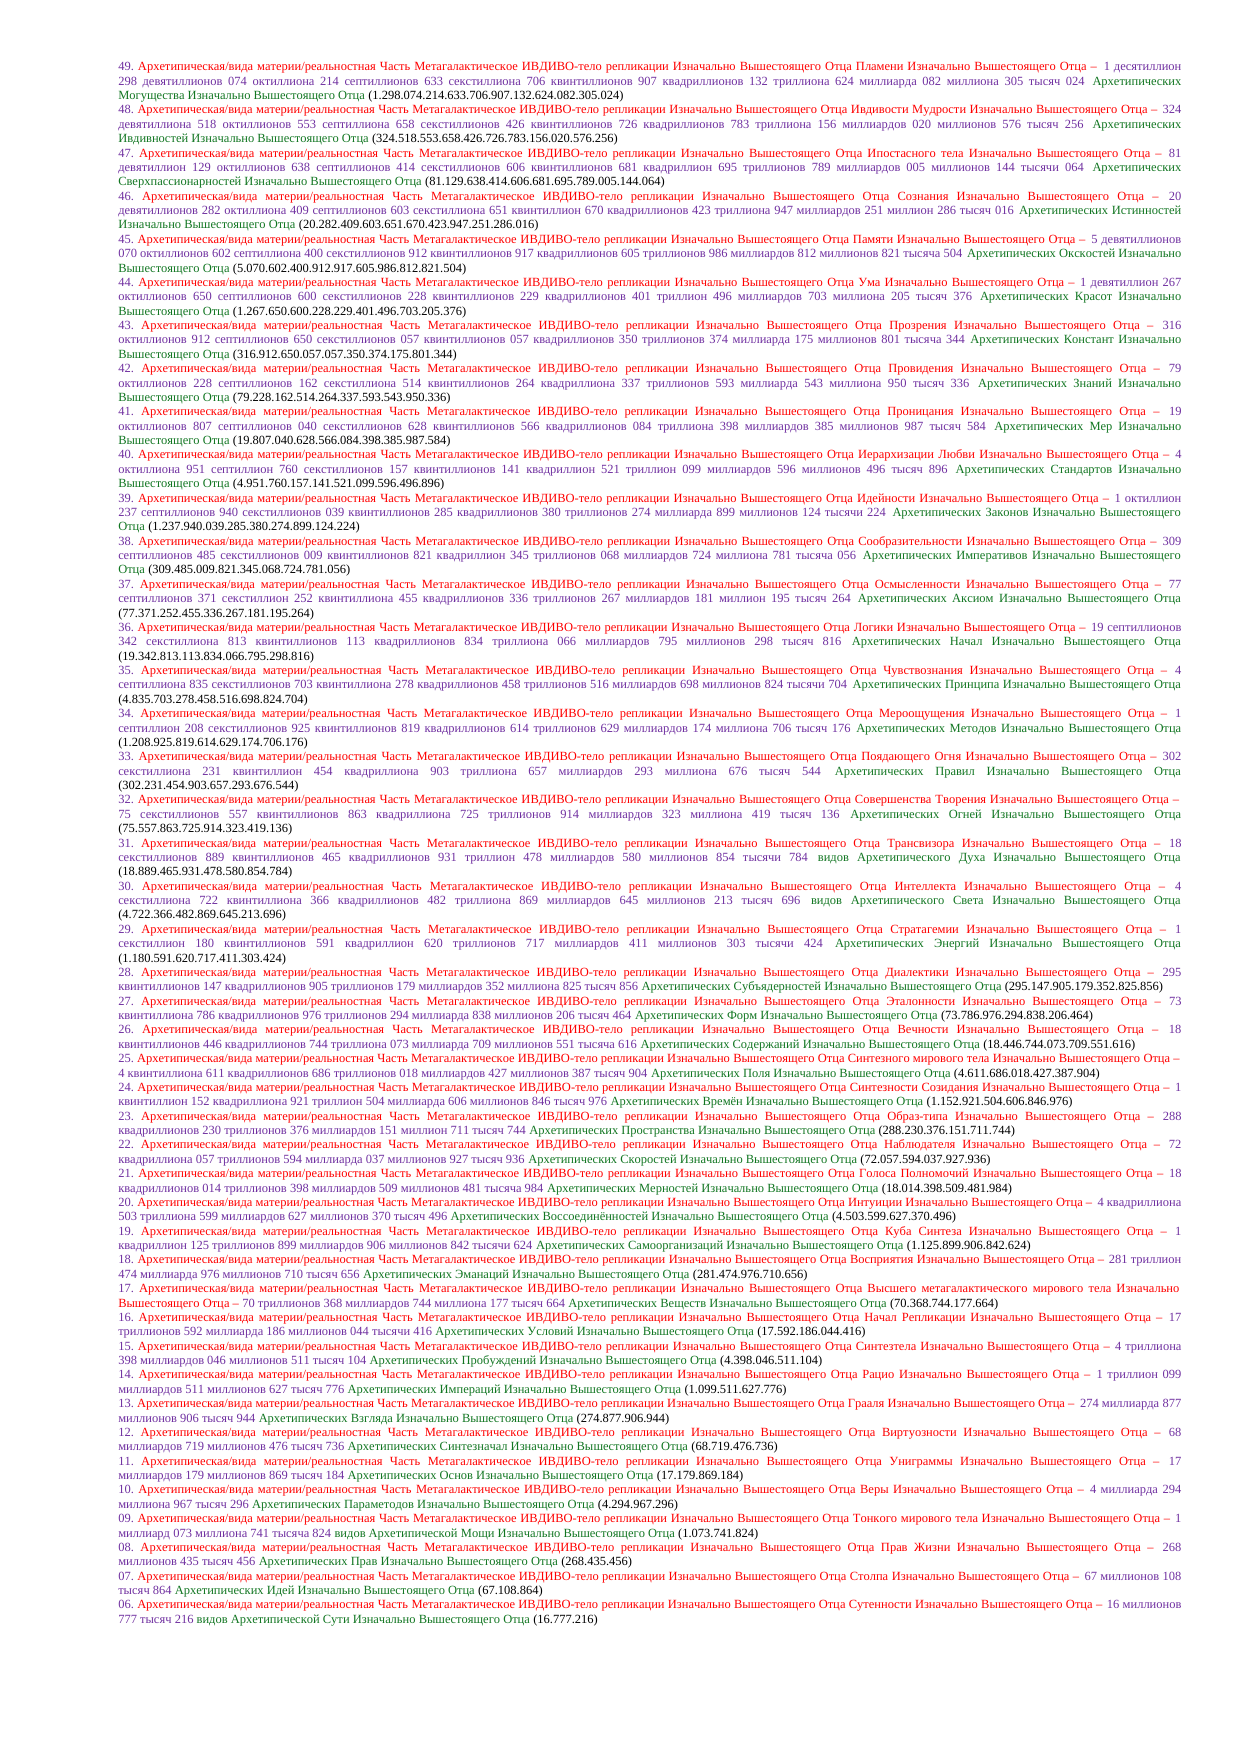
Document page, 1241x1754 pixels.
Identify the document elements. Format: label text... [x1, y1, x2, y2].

text 31. Архетипическая/вида материи/реальностная Часть Метагалактическое ИВДИВО-тело репликации Изначально Вышестоящего Отца Трансвизора Изначально Вышестоящего Отца – 18 секстиллионов 889 квинтиллионов 465 квадриллионов 931 триллион 478 миллиардов 580 миллионов 854 тысячи 784 видов Архетипического Духа Изначально Вышестоящего Отца (18.889.465.931.478.580.854.784) [118, 835, 1181, 878]
text 41. Архетипическая/вида материи/реальностная Часть Метагалактическое ИВДИВО-тело репликации Изначально Вышестоящего Отца Проницания Изначально Вышестоящего Отца – 19 октиллионов 807 септиллионов 040 секстиллионов 628 квинтиллионов 566 квадриллионов 084 триллиона 398 миллиардов 385 миллионов 987 тысяч 584 Архетипических Мер Изначально Вышестоящего Отца (19.807.040.628.566.084.398.385.987.584) [118, 404, 1181, 447]
text 06. Архетипическая/вида материи/реальностная Часть Метагалактическое ИВДИВО-тело репликации Изначально Вышестоящего Отца Сутенности Изначально Вышестоящего Отца – 16 миллионов 777 тысяч 216 видов Архетипической Сути Изначально Вышестоящего Отца (16.777.216) [118, 1597, 1181, 1626]
text 14. Архетипическая/вида материи/реальностная Часть Метагалактическое ИВДИВО-тело репликации Изначально Вышестоящего Отца Рацио Изначально Вышестоящего Отца – 1 триллион 099 миллиардов 511 миллионов 627 тысяч 776 Архетипических Импераций Изначально Вышестоящего Отца (1.099.511.627.776) [118, 1367, 1181, 1396]
text 49. Архетипическая/вида материи/реальностная Часть Метагалактическое ИВДИВО-тело репликации Изначально Вышестоящего Отца Пламени Изначально Вышестоящего Отца – 1 десятиллион 298 девятиллионов 074 октиллиона 214 септиллионов 633 секстиллиона 706 квинтиллионов 907 квадриллионов 132 триллиона 624 миллиарда 082 миллиона 305 тысяч 024 Архетипических Могущества Изначально Вышестоящего Отца (1.298.074.214.633.706.907.132.624.082.305.024) [118, 59, 1181, 102]
text 16. Архетипическая/вида материи/реальностная Часть Метагалактическое ИВДИВО-тело репликации Изначально Вышестоящего Отца Начал Репликации Изначально Вышестоящего Отца – 17 триллионов 592 миллиарда 186 миллионов 044 тысячи 416 Архетипических Условий Изначально Вышестоящего Отца (17.592.186.044.416) [118, 1310, 1181, 1338]
text 20. Архетипическая/вида материи/реальностная Часть Метагалактическое ИВДИВО-тело репликации Изначально Вышестоящего Отца Интуиции Изначально Вышестоящего Отца – 4 квадриллиона 503 триллиона 599 миллиардов 627 миллионов 370 тысяч 496 Архетипических Воссоединённостей Изначально Вышестоящего Отца (4.503.599.627.370.496) [118, 1195, 1181, 1223]
text 36. Архетипическая/вида материи/реальностная Часть Метагалактическое ИВДИВО-тело репликации Изначально Вышестоящего Отца Логики Изначально Вышестоящего Отца – 19 септиллионов 342 секстиллиона 813 квинтиллионов 113 квадриллионов 834 триллиона 066 миллиардов 795 миллионов 298 тысяч 816 Архетипических Начал Изначально Вышестоящего Отца (19.342.813.113.834.066.795.298.816) [118, 620, 1181, 663]
text 25. Архетипическая/вида материи/реальностная Часть Метагалактическое ИВДИВО-тело репликации Изначально Вышестоящего Отца Синтезного мирового тела Изначально Вышестоящего Отца – 4 квинтиллиона 611 квадриллионов 686 триллионов 018 миллиардов 427 миллионов 387 тысяч 904 Архетипических Поля Изначально Вышестоящего Отца (4.611.686.018.427.387.904) [118, 1051, 1181, 1080]
text 26. Архетипическая/вида материи/реальностная Часть Метагалактическое ИВДИВО-тело репликации Изначально Вышестоящего Отца Вечности Изначально Вышестоящего Отца – 18 квинтиллионов 446 квадриллионов 744 триллиона 073 миллиарда 709 миллионов 551 тысяча 616 Архетипических Содержаний Изначально Вышестоящего Отца (18.446.744.073.709.551.616) [118, 1022, 1181, 1051]
text 30. Архетипическая/вида материи/реальностная Часть Метагалактическое ИВДИВО-тело репликации Изначально Вышестоящего Отца Интеллекта Изначально Вышестоящего Отца – 4 секстиллиона 722 квинтиллиона 366 квадриллионов 482 триллиона 869 миллиардов 645 миллионов 213 тысяч 696 видов Архетипического Света Изначально Вышестоящего Отца (4.722.366.482.869.645.213.696) [118, 878, 1181, 922]
text 43. Архетипическая/вида материи/реальностная Часть Метагалактическое ИВДИВО-тело репликации Изначально Вышестоящего Отца Прозрения Изначально Вышестоящего Отца – 316 октиллионов 912 септиллионов 650 секстиллионов 057 квинтиллионов 057 квадриллионов 350 триллионов 374 миллиарда 175 миллионов 801 тысяча 344 Архетипических Констант Изначально Вышестоящего Отца (316.912.650.057.057.350.374.175.801.344) [118, 318, 1181, 361]
text 19. Архетипическая/вида материи/реальностная Часть Метагалактическое ИВДИВО-тело репликации Изначально Вышестоящего Отца Куба Синтеза Изначально Вышестоящего Отца – 1 квадриллион 125 триллионов 899 миллиардов 906 миллионов 842 тысячи 624 Архетипических Самоорганизаций Изначально Вышестоящего Отца (1.125.899.906.842.624) [118, 1223, 1181, 1252]
text 32. Архетипическая/вида материи/реальностная Часть Метагалактическое ИВДИВО-тело репликации Изначально Вышестоящего Отца Совершенства Творения Изначально Вышестоящего Отца – 75 секстиллионов 557 квинтиллионов 863 квадриллиона 725 триллионов 914 миллиардов 323 миллиона 419 тысяч 136 Архетипических Огней Изначально Вышестоящего Отца (75.557.863.725.914.323.419.136) [118, 792, 1181, 835]
text 47. Архетипическая/вида материи/реальностная Часть Метагалактическое ИВДИВО-тело репликации Изначально Вышестоящего Отца Ипостасного тела Изначально Вышестоящего Отца – 81 девятиллион 129 октиллионов 638 септиллионов 414 секстиллионов 606 квинтиллионов 681 квадриллион 695 триллионов 789 миллиардов 005 миллионов 144 тысячи 064 Архетипических Сверхпассионарностей Изначально Вышестоящего Отца (81.129.638.414.606.681.695.789.005.144.064) [118, 145, 1181, 188]
text 40. Архетипическая/вида материи/реальностная Часть Метагалактическое ИВДИВО-тело репликации Изначально Вышестоящего Отца Иерархизации Любви Изначально Вышестоящего Отца – 4 октиллиона 951 септиллион 760 секстиллионов 157 квинтиллионов 141 квадриллион 521 триллион 099 миллиардов 596 миллионов 496 тысяч 896 Архетипических Стандартов Изначально Вышестоящего Отца (4.951.760.157.141.521.099.596.496.896) [118, 447, 1181, 490]
text 18. Архетипическая/вида материи/реальностная Часть Метагалактическое ИВДИВО-тело репликации Изначально Вышестоящего Отца Восприятия Изначально Вышестоящего Отца – 281 триллион 474 миллиарда 976 миллионов 710 тысяч 656 Архетипических Эманаций Изначально Вышестоящего Отца (281.474.976.710.656) [118, 1252, 1181, 1281]
text 12. Архетипическая/вида материи/реальностная Часть Метагалактическое ИВДИВО-тело репликации Изначально Вышестоящего Отца Виртуозности Изначально Вышестоящего Отца – 68 миллиардов 719 миллионов 476 тысяч 736 Архетипических Синтезначал Изначально Вышестоящего Отца (68.719.476.736) [118, 1425, 1181, 1453]
text 09. Архетипическая/вида материи/реальностная Часть Метагалактическое ИВДИВО-тело репликации Изначально Вышестоящего Отца Тонкого мирового тела Изначально Вышестоящего Отца – 1 миллиард 073 миллиона 741 тысяча 824 видов Архетипической Мощи Изначально Вышестоящего Отца (1.073.741.824) [118, 1511, 1181, 1540]
text 28. Архетипическая/вида материи/реальностная Часть Метагалактическое ИВДИВО-тело репликации Изначально Вышестоящего Отца Диалектики Изначально Вышестоящего Отца – 295 квинтиллионов 147 квадриллионов 905 триллионов 179 миллиардов 352 миллиона 825 тысяч 856 Архетипических Субъядерностей Изначально Вышестоящего Отца (295.147.905.179.352.825.856) [118, 965, 1181, 993]
text 17. Архетипическая/вида материи/реальностная Часть Метагалактическое ИВДИВО-тело репликации Изначально Вышестоящего Отца Высшего метагалактического мирового тела Изначально Вышестоящего Отца – 70 триллионов 368 миллиардов 744 миллиона 177 тысяч 664 Архетипических Веществ Изначально Вышестоящего Отца (70.368.744.177.664) [118, 1281, 1181, 1310]
text 29. Архетипическая/вида материи/реальностная Часть Метагалактическое ИВДИВО-тело репликации Изначально Вышестоящего Отца Стратагемии Изначально Вышестоящего Отца – 1 секстиллион 180 квинтиллионов 591 квадриллион 620 триллионов 717 миллиардов 411 миллионов 303 тысячи 424 Архетипических Энергий Изначально Вышестоящего Отца (1.180.591.620.717.411.303.424) [118, 922, 1181, 965]
text 22. Архетипическая/вида материи/реальностная Часть Метагалактическое ИВДИВО-тело репликации Изначально Вышестоящего Отца Наблюдателя Изначально Вышестоящего Отца – 72 квадриллиона 057 триллионов 594 миллиарда 037 миллионов 927 тысяч 936 Архетипических Скоростей Изначально Вышестоящего Отца (72.057.594.037.927.936) [118, 1137, 1181, 1166]
text 15. Архетипическая/вида материи/реальностная Часть Метагалактическое ИВДИВО-тело репликации Изначально Вышестоящего Отца Синтезтела Изначально Вышестоящего Отца – 4 триллиона 398 миллиардов 046 миллионов 511 тысяч 104 Архетипических Пробуждений Изначально Вышестоящего Отца (4.398.046.511.104) [118, 1338, 1181, 1367]
text 45. Архетипическая/вида материи/реальностная Часть Метагалактическое ИВДИВО-тело репликации Изначально Вышестоящего Отца Памяти Изначально Вышестоящего Отца – 5 девятиллионов 070 октиллионов 602 септиллиона 400 секстиллионов 912 квинтиллионов 917 квадриллионов 605 триллионов 986 миллиардов 812 миллионов 821 тысяча 504 Архетипических Окскостей Изначально Вышестоящего Отца (5.070.602.400.912.917.605.986.812.821.504) [118, 232, 1181, 275]
text 27. Архетипическая/вида материи/реальностная Часть Метагалактическое ИВДИВО-тело репликации Изначально Вышестоящего Отца Эталонности Изначально Вышестоящего Отца – 73 квинтиллиона 786 квадриллионов 976 триллионов 294 миллиарда 838 миллионов 206 тысяч 464 Архетипических Форм Изначально Вышестоящего Отца (73.786.976.294.838.206.464) [118, 993, 1181, 1022]
text 10. Архетипическая/вида материи/реальностная Часть Метагалактическое ИВДИВО-тело репликации Изначально Вышестоящего Отца Веры Изначально Вышестоящего Отца – 4 миллиарда 294 миллиона 967 тысяч 296 Архетипических Параметодов Изначально Вышестоящего Отца (4.294.967.296) [118, 1482, 1181, 1511]
text 46. Архетипическая/вида материи/реальностная Часть Метагалактическое ИВДИВО-тело репликации Изначально Вышестоящего Отца Сознания Изначально Вышестоящего Отца – 20 девятиллионов 282 октиллиона 409 септиллионов 603 секстиллиона 651 квинтиллион 670 квадриллионов 423 триллиона 947 миллиардов 251 миллион 286 тысяч 016 Архетипических Истинностей Изначально Вышестоящего Отца (20.282.409.603.651.670.423.947.251.286.016) [118, 188, 1181, 232]
text 33. Архетипическая/вида материи/реальностная Часть Метагалактическое ИВДИВО-тело репликации Изначально Вышестоящего Отца Поядающего Огня Изначально Вышестоящего Отца – 302 секстиллиона 231 квинтиллион 454 квадриллиона 903 триллиона 657 миллиардов 293 миллиона 676 тысяч 544 Архетипических Правил Изначально Вышестоящего Отца (302.231.454.903.657.293.676.544) [118, 749, 1181, 792]
text 23. Архетипическая/вида материи/реальностная Часть Метагалактическое ИВДИВО-тело репликации Изначально Вышестоящего Отца Образ-типа Изначально Вышестоящего Отца – 288 квадриллионов 230 триллионов 376 миллиардов 151 миллион 711 тысяч 744 Архетипических Пространства Изначально Вышестоящего Отца (288.230.376.151.711.744) [118, 1108, 1181, 1137]
text 37. Архетипическая/вида материи/реальностная Часть Метагалактическое ИВДИВО-тело репликации Изначально Вышестоящего Отца Осмысленности Изначально Вышестоящего Отца – 77 септиллионов 371 секстиллион 252 квинтиллиона 455 квадриллионов 336 триллионов 267 миллиардов 181 миллион 195 тысяч 264 Архетипических Аксиом Изначально Вышестоящего Отца (77.371.252.455.336.267.181.195.264) [118, 577, 1181, 620]
text 44. Архетипическая/вида материи/реальностная Часть Метагалактическое ИВДИВО-тело репликации Изначально Вышестоящего Отца Ума Изначально Вышестоящего Отца – 1 девятиллион 267 октиллионов 650 септиллионов 600 секстиллионов 228 квинтиллионов 229 квадриллионов 401 триллион 496 миллиардов 703 миллиона 205 тысяч 376 Архетипических Красот Изначально Вышестоящего Отца (1.267.650.600.228.229.401.496.703.205.376) [118, 275, 1181, 318]
text 48. Архетипическая/вида материи/реальностная Часть Метагалактическое ИВДИВО-тело репликации Изначально Вышестоящего Отца Ивдивости Мудрости Изначально Вышестоящего Отца – 324 девятиллиона 518 октиллионов 553 септиллиона 658 секстиллионов 426 квинтиллионов 726 квадриллионов 783 триллиона 156 миллиардов 020 миллионов 576 тысяч 256 Архетипических Ивдивностей Изначально Вышестоящего Отца (324.518.553.658.426.726.783.156.020.576.256) [118, 102, 1181, 145]
text 21. Архетипическая/вида материи/реальностная Часть Метагалактическое ИВДИВО-тело репликации Изначально Вышестоящего Отца Голоса Полномочий Изначально Вышестоящего Отца – 18 квадриллионов 014 триллионов 398 миллиардов 509 миллионов 481 тысяча 984 Архетипических Мерностей Изначально Вышестоящего Отца (18.014.398.509.481.984) [118, 1166, 1181, 1195]
text 24. Архетипическая/вида материи/реальностная Часть Метагалактическое ИВДИВО-тело репликации Изначально Вышестоящего Отца Синтезности Созидания Изначально Вышестоящего Отца – 1 квинтиллион 152 квадриллиона 921 триллион 504 миллиарда 606 миллионов 846 тысяч 976 Архетипических Времён Изначально Вышестоящего Отца (1.152.921.504.606.846.976) [118, 1080, 1181, 1108]
text 11. Архетипическая/вида материи/реальностная Часть Метагалактическое ИВДИВО-тело репликации Изначально Вышестоящего Отца Униграммы Изначально Вышестоящего Отца – 17 миллиардов 179 миллионов 869 тысяч 184 Архетипических Основ Изначально Вышестоящего Отца (17.179.869.184) [118, 1453, 1181, 1482]
text 34. Архетипическая/вида материи/реальностная Часть Метагалактическое ИВДИВО-тело репликации Изначально Вышестоящего Отца Мероощущения Изначально Вышестоящего Отца – 1 септиллион 208 секстиллионов 925 квинтиллионов 819 квадриллионов 614 триллионов 629 миллиардов 174 миллиона 706 тысяч 176 Архетипических Методов Изначально Вышестоящего Отца (1.208.925.819.614.629.174.706.176) [118, 706, 1181, 749]
text 13. Архетипическая/вида материи/реальностная Часть Метагалактическое ИВДИВО-тело репликации Изначально Вышестоящего Отца Грааля Изначально Вышестоящего Отца – 274 миллиарда 877 миллионов 906 тысяч 944 Архетипических Взгляда Изначально Вышестоящего Отца (274.877.906.944) [118, 1396, 1181, 1425]
text 08. Архетипическая/вида материи/реальностная Часть Метагалактическое ИВДИВО-тело репликации Изначально Вышестоящего Отца Прав Жизни Изначально Вышестоящего Отца – 268 миллионов 435 тысяч 456 Архетипических Прав Изначально Вышестоящего Отца (268.435.456) [118, 1540, 1181, 1568]
text 35. Архетипическая/вида материи/реальностная Часть Метагалактическое ИВДИВО-тело репликации Изначально Вышестоящего Отца Чувствознания Изначально Вышестоящего Отца – 4 септиллиона 835 секстиллионов 703 квинтиллиона 278 квадриллионов 458 триллионов 516 миллиардов 698 миллионов 824 тысячи 704 Архетипических Принципа Изначально Вышестоящего Отца (4.835.703.278.458.516.698.824.704) [118, 663, 1181, 706]
text 42. Архетипическая/вида материи/реальностная Часть Метагалактическое ИВДИВО-тело репликации Изначально Вышестоящего Отца Провидения Изначально Вышестоящего Отца – 79 октиллионов 228 септиллионов 162 секстиллиона 514 квинтиллионов 264 квадриллиона 337 триллионов 593 миллиарда 543 миллиона 950 тысяч 336 Архетипических Знаний Изначально Вышестоящего Отца (79.228.162.514.264.337.593.543.950.336) [118, 361, 1181, 404]
text 39. Архетипическая/вида материи/реальностная Часть Метагалактическое ИВДИВО-тело репликации Изначально Вышестоящего Отца Идейности Изначально Вышестоящего Отца – 1 октиллион 237 септиллионов 940 секстиллионов 039 квинтиллионов 285 квадриллионов 380 триллионов 274 миллиарда 899 миллионов 124 тысячи 224 Архетипических Законов Изначально Вышестоящего Отца (1.237.940.039.285.380.274.899.124.224) [118, 490, 1181, 533]
text 38. Архетипическая/вида материи/реальностная Часть Метагалактическое ИВДИВО-тело репликации Изначально Вышестоящего Отца Сообразительности Изначально Вышестоящего Отца – 309 септиллионов 485 секстиллионов 009 квинтиллионов 821 квадриллион 345 триллионов 068 миллиардов 724 миллиона 781 тысяча 056 Архетипических Императивов Изначально Вышестоящего Отца (309.485.009.821.345.068.724.781.056) [118, 533, 1181, 577]
text 07. Архетипическая/вида материи/реальностная Часть Метагалактическое ИВДИВО-тело репликации Изначально Вышестоящего Отца Столпа Изначально Вышестоящего Отца – 67 миллионов 108 тысяч 864 Архетипических Идей Изначально Вышестоящего Отца (67.108.864) [118, 1568, 1181, 1597]
